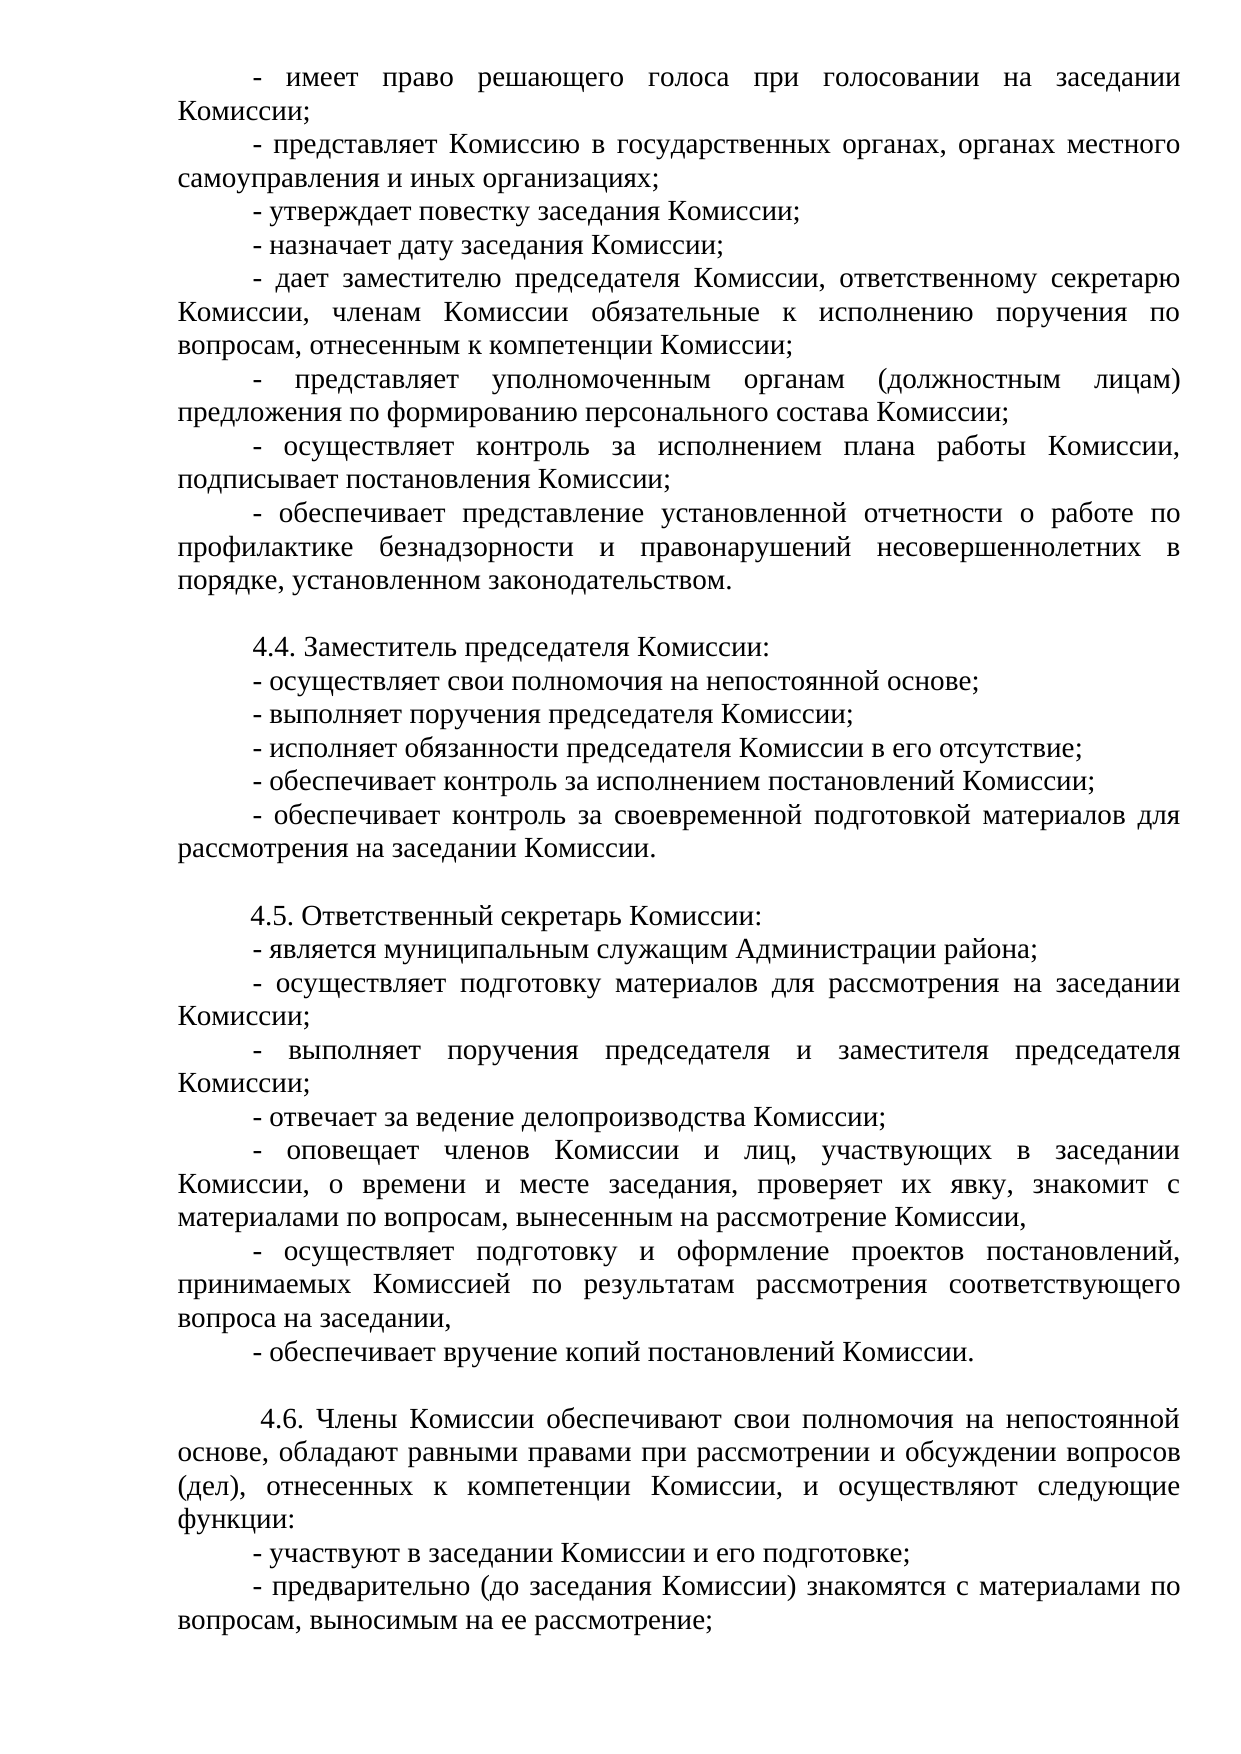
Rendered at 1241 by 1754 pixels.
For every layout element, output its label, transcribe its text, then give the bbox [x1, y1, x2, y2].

text 4.4. Заместитель председателя Комиссии: [177, 629, 1181, 663]
text - осуществляет свои полномочия на непостоянной основе; [177, 663, 1181, 696]
text - обеспечивает контроль за исполнением постановлений Комиссии; [177, 763, 1181, 797]
text - обеспечивает контроль за своевременной подготовкой материалов для рассмотрения на заседании Комиссии. [177, 797, 1181, 864]
text - осуществляет подготовку и оформление проектов постановлений, принимаемых Комиссией по результатам рассмотрения соответствующего вопроса на заседании, [177, 1233, 1181, 1334]
text - является муниципальным служащим Администрации района; [177, 931, 1181, 965]
text - осуществляет контроль за исполнением плана работы Комиссии, подписывает постановления Комиссии; [177, 428, 1181, 495]
text - выполняет поручения председателя Комиссии; [177, 696, 1181, 730]
text - отвечает за ведение делопроизводства Комиссии; [177, 1099, 1181, 1132]
text - представляет Комиссию в государственных органах, органах местного самоуправления и иных организациях; [177, 126, 1181, 193]
text - участвуют в заседании Комиссии и его подготовке; [177, 1535, 1181, 1568]
text - назначает дату заседания Комиссии; [177, 227, 1181, 260]
text - предварительно (до заседания Комиссии) знакомятся с материалами по вопросам, выносимым на ее рассмотрение; [177, 1568, 1181, 1636]
text - имеет право решающего голоса при голосовании на заседании Комиссии; [177, 59, 1181, 126]
text - представляет уполномоченным органам (должностным лицам) предложения по формированию персонального состава Комиссии; [177, 361, 1181, 428]
text 4.6. Члены Комиссии обеспечивают свои полномочия на непостоянной основе, обладают равными правами при рассмотрении и обсуждении вопросов (дел), отнесенных к компетенции Комиссии, и осуществляют следующие функции: [177, 1367, 1181, 1535]
text - обеспечивает представление установленной отчетности о работе по профилактике безнадзорности и правонарушений несовершеннолетних в порядке, установленном законодательством. [177, 495, 1181, 596]
text - обеспечивает вручение копий постановлений Комиссии. [177, 1334, 1181, 1367]
text - утверждает повестку заседания Комиссии; [177, 193, 1181, 227]
text 4.5. Ответственный секретарь Комиссии: [177, 864, 1181, 931]
text - дает заместителю председателя Комиссии, ответственному секретарю Комиссии, членам Комиссии обязательные к исполнению поручения по вопросам, отнесенным к компетенции Комиссии; [177, 260, 1181, 361]
text - оповещает членов Комиссии и лиц, участвующих в заседании Комиссии, о времени и месте заседания, проверяет их явку, знакомит с материалами по вопросам, вынесенным на рассмотрение Комиссии, [177, 1132, 1181, 1233]
text - выполняет поручения председателя и заместителя председателя Комиссии; [177, 1032, 1181, 1099]
text - осуществляет подготовку материалов для рассмотрения на заседании Комиссии; [177, 965, 1181, 1032]
text - исполняет обязанности председателя Комиссии в его отсутствие; [177, 730, 1181, 763]
